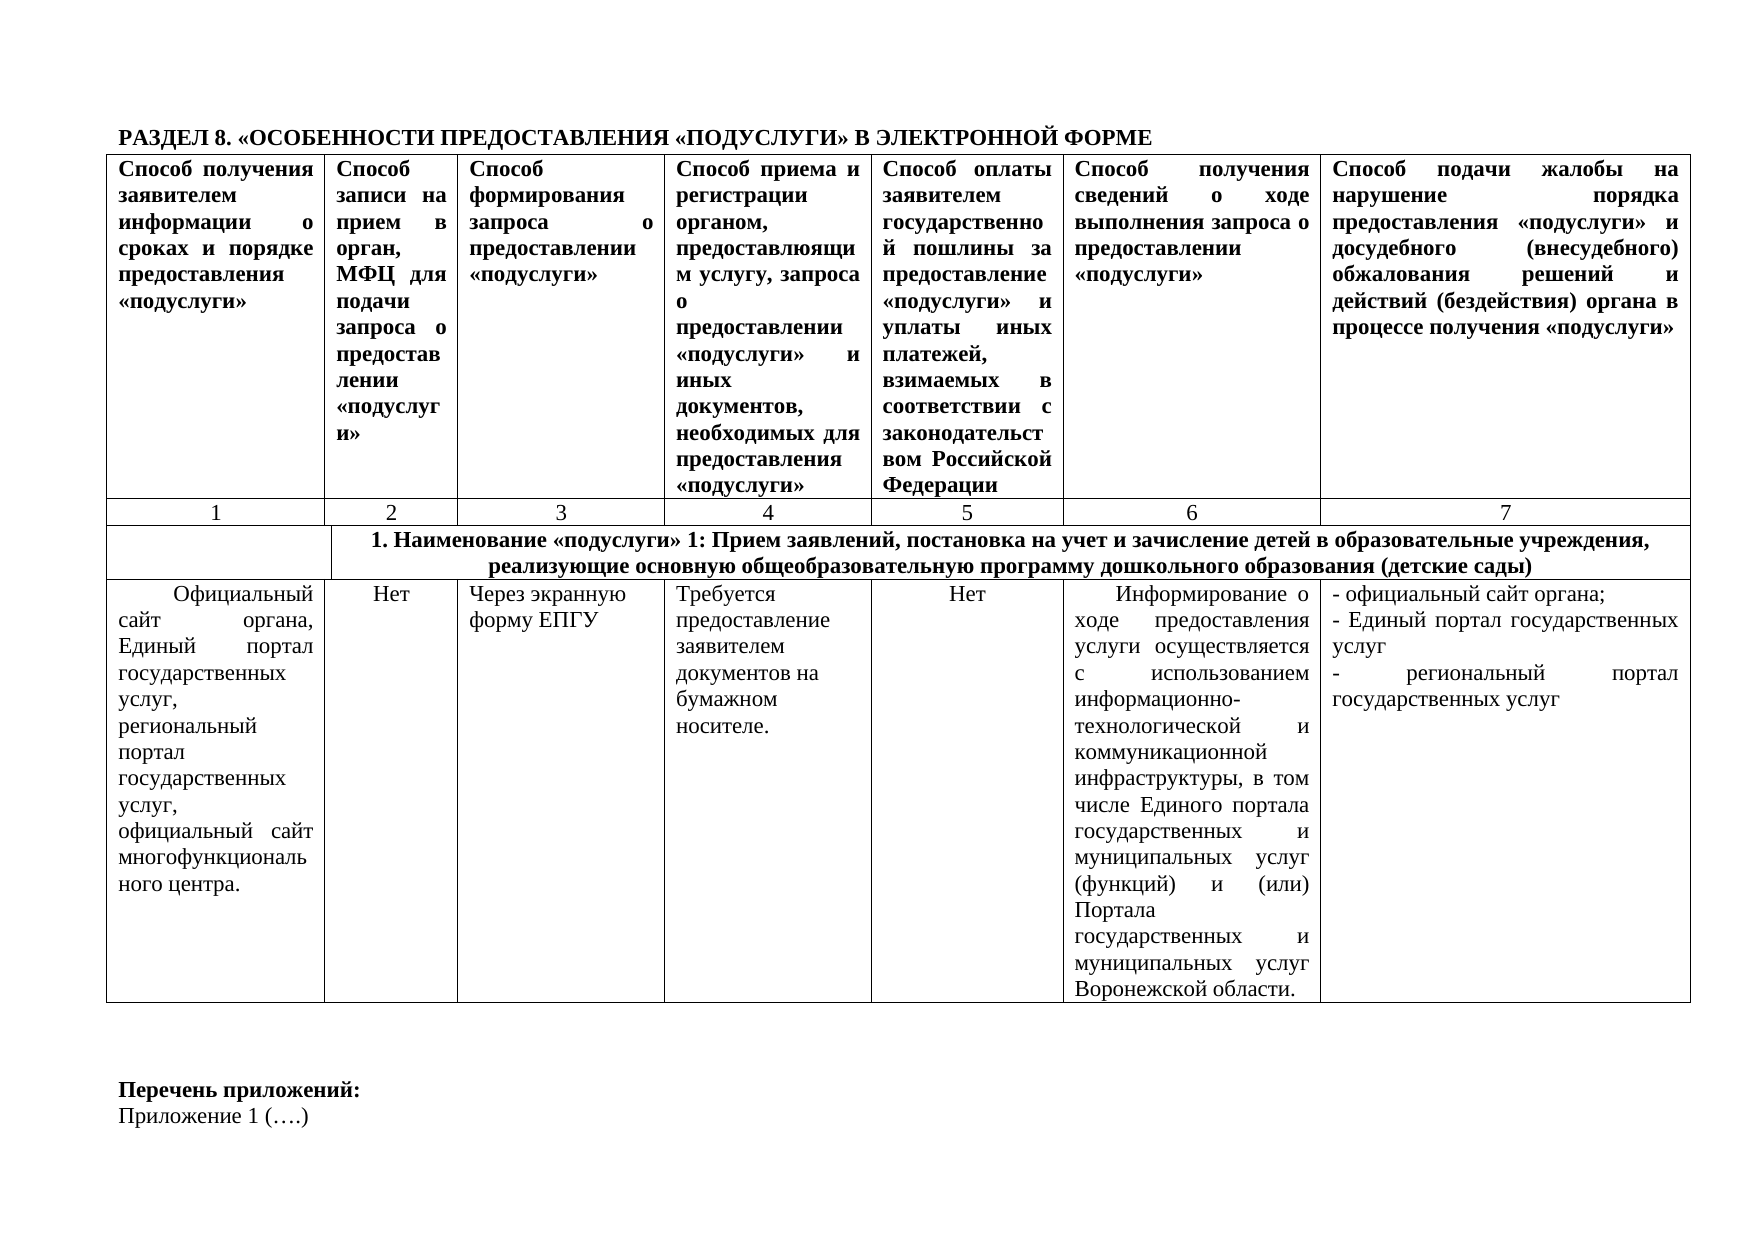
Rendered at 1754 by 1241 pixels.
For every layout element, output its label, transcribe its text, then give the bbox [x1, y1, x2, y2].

table_header Способ получения сведений о ходе выполнения запроса о предоставлении «подуслуги» [1064, 155, 1320, 498]
table_cell 5 [872, 499, 1063, 525]
table_cell Нет [325, 580, 457, 1002]
table_cell 4 [665, 499, 871, 525]
table_cell Требуется предоставление заявителем документов на бумажном носителе. [665, 580, 871, 1002]
table_header Способ приема и регистрации органом, предоставлюящим услугу, запроса о предоставлении «подуслуги» и иных документов, необходимых для предоставления «подуслуги» [665, 155, 871, 498]
text Перечень приложений: [118, 1076, 1636, 1102]
table_cell [107, 526, 331, 579]
table_header Способ подачи жалобы на нарушение порядка предоставления «подуслуги» и досудебного (внесудебного) обжалования решений и действий (бездействия) органа в процессе получения «подуслуги» [1321, 155, 1690, 498]
table_cell 1. Наименование «подуслуги» 1: Прием заявлений, постановка на учет и зачисление детей в образовательные учреждения, реализующие основную общеобразовательную программу дошкольного образования (детские сады) [332, 526, 1690, 579]
table_cell Нет [872, 580, 1063, 1002]
text Приложение 1 (….) [118, 1102, 1636, 1129]
table_cell Информирование о ходе предоставления услуги осуществляется с использованием информационно-технологической и коммуникационной инфраструктуры, в том числе Единого портала государственных и муниципальных услуг (функций) и (или) Портала государственных и муниципальных услуг Воронежской области. [1064, 580, 1320, 1002]
table_header Способ формирования запроса о предоставлении «подуслуги» [458, 155, 664, 498]
table_cell - официальный сайт органа; - Единый портал государственных услуг - региональный портал государственных услуг [1321, 580, 1690, 1002]
subtitle РАЗДЕЛ 8. «ОСОБЕННОСТИ ПРЕДОСТАВЛЕНИЯ «ПОДУСЛУГИ» В ЭЛЕКТРОННОЙ ФОРМЕ [118, 124, 1636, 150]
table_cell 6 [1064, 499, 1320, 525]
table_cell 1 [107, 499, 324, 525]
table_cell 7 [1321, 499, 1690, 525]
table_cell Через экранную форму ЕПГУ [458, 580, 664, 1002]
table_header Способ оплаты заявителем государственной пошлины за предоставление «подуслуги» и уплаты иных платежей, взимаемых в соответствии с законодательством Российской Федерации [872, 155, 1063, 498]
table_cell 2 [325, 499, 457, 525]
table_header Способ записи на прием в орган, МФЦ для подачи запроса о предоставлении «подуслуги» [325, 155, 457, 498]
table_cell 3 [458, 499, 664, 525]
table_cell Официальный сайт органа, Единый портал государственных услуг, региональный портал государственных услуг, официальный сайт многофункционального центра. [107, 580, 324, 1002]
table_header Способ получения заявителем информации о сроках и порядке предоставления «подуслуги» [107, 155, 324, 498]
